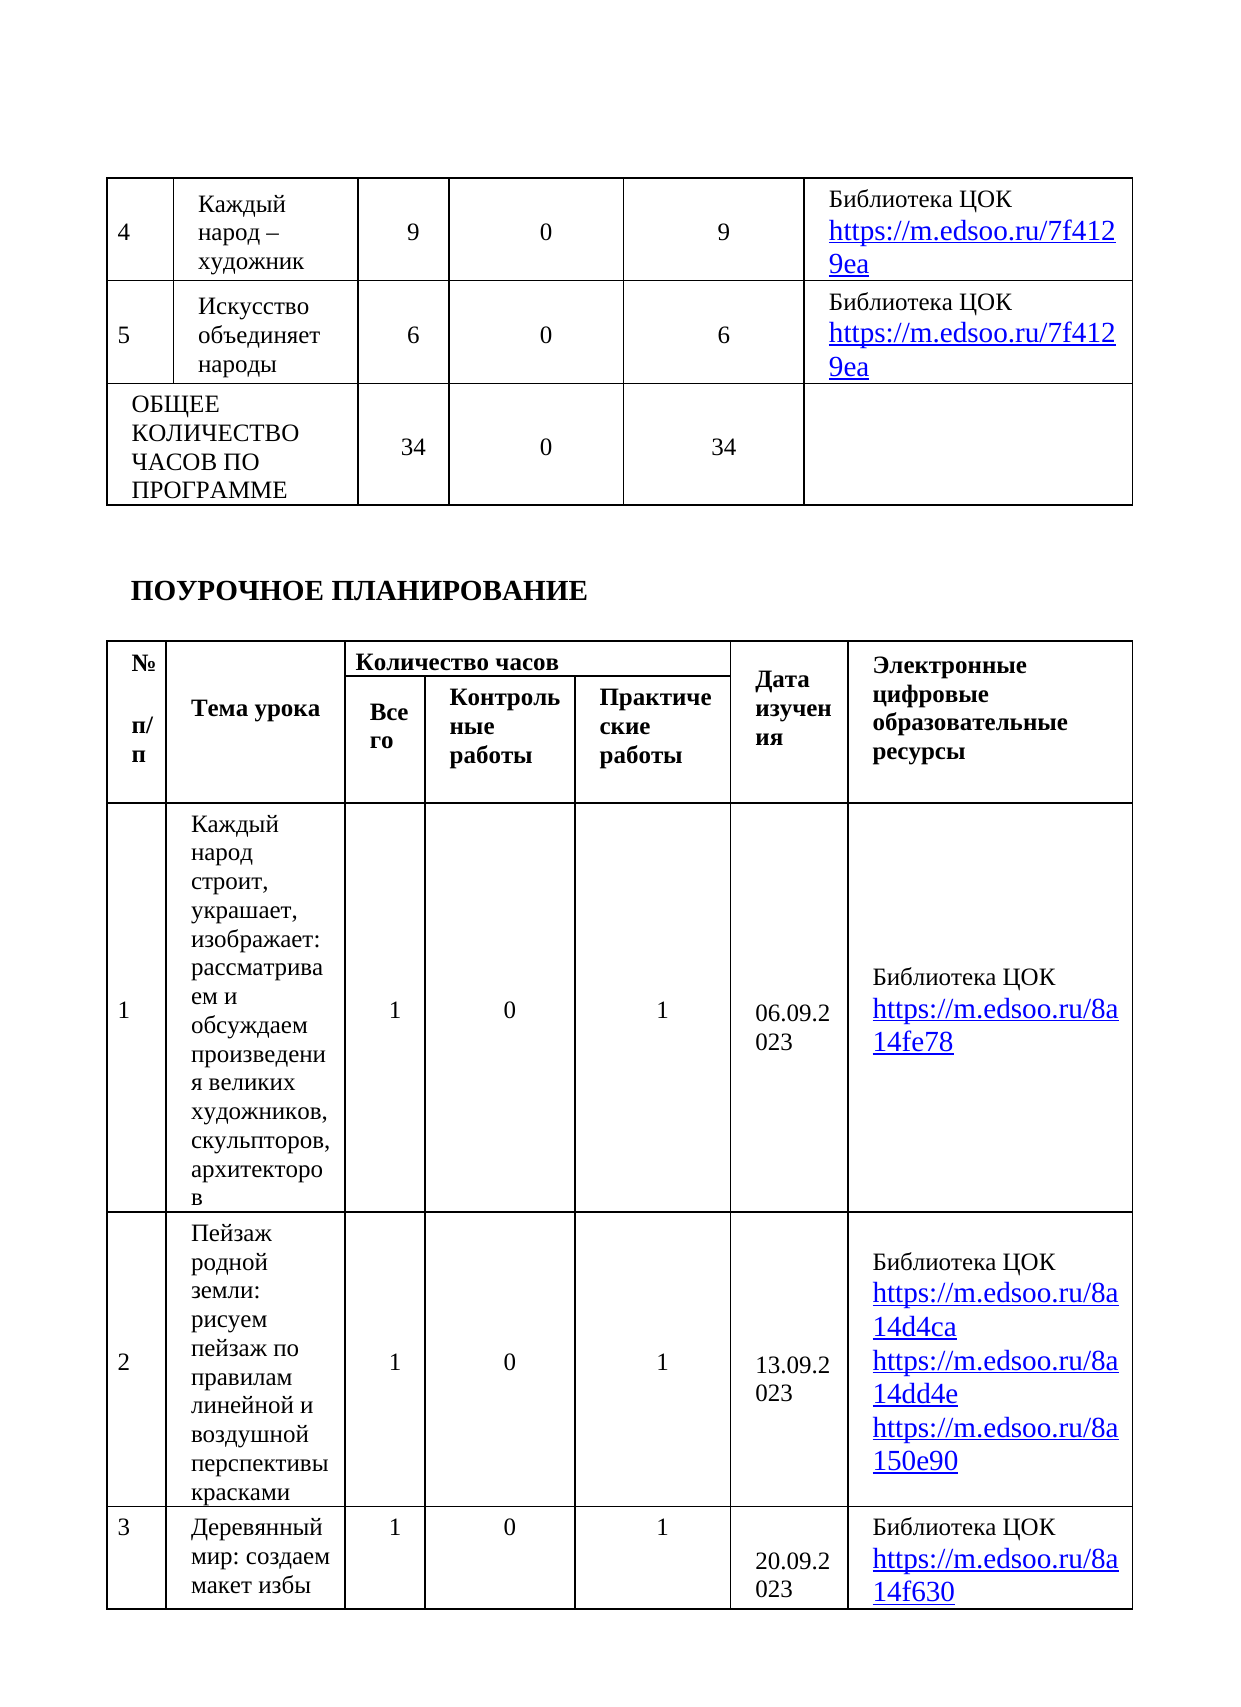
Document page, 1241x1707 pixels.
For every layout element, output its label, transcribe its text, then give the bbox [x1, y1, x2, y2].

table_header Количество часов [346, 642, 730, 675]
table_cell 9 [359, 179, 448, 280]
table_cell 3 [108, 1507, 165, 1608]
table_cell 2 [108, 1213, 165, 1506]
table_cell 20.09.2023 [731, 1507, 847, 1608]
table_cell 0 [450, 179, 623, 280]
table_cell Искусство объединяет народы [174, 281, 357, 382]
table_cell 6 [624, 281, 803, 382]
table_cell 4 [108, 179, 173, 280]
table_cell Библиотека ЦОК https://m.edsoo.ru/8a14fe78 [849, 804, 1132, 1211]
table_cell 1 [346, 1213, 424, 1506]
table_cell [805, 179, 1132, 280]
table_cell [805, 384, 1132, 504]
table_cell Пейзаж родной земли: рисуем пейзаж по правилам линейной и воздушной перспективы красками [167, 1213, 344, 1506]
table_cell 0 [450, 281, 623, 382]
table_cell 34 [624, 384, 803, 504]
table_cell Всего [346, 677, 424, 802]
table_cell 06.09.2023 [731, 804, 847, 1211]
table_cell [805, 281, 1132, 382]
table_header № п/п [108, 642, 165, 802]
table_cell 0 [426, 1507, 574, 1608]
table_cell Практические работы [576, 677, 730, 802]
table_cell 9 [624, 179, 803, 280]
table_cell 0 [450, 384, 623, 504]
table_cell 1 [346, 804, 424, 1211]
table_cell Библиотека ЦОК https://m.edsoo.ru/8a14d4ca https://m.edsoo.ru/8a14dd4e https://m.edsoo.ru/8a150e90 [849, 1213, 1132, 1506]
table_cell 0 [426, 1213, 574, 1506]
table_cell Каждый народ строит, украшает, изображает: рассматриваем и обсуждаем произведения великих художников, скульпторов, архитекторов [167, 804, 344, 1211]
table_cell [167, 1507, 344, 1608]
table_cell ОБЩЕЕ КОЛИЧЕСТВО ЧАСОВ ПО ПРОГРАММЕ [108, 384, 357, 504]
table_cell 5 [108, 281, 173, 382]
table_header Дата изучения [731, 642, 847, 802]
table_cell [849, 1507, 1132, 1608]
table_cell 1 [576, 1213, 730, 1506]
table_cell 6 [359, 281, 448, 382]
table_cell 13.09.2023 [731, 1213, 847, 1506]
table_cell 1 [576, 804, 730, 1211]
table_cell 1 [346, 1507, 424, 1608]
text ПОУРОЧНОЕ ПЛАНИРОВАНИЕ [131, 573, 1122, 606]
table_cell 34 [359, 384, 448, 504]
table_cell 1 [576, 1507, 730, 1608]
table_cell Каждый народ – художник [174, 179, 357, 280]
table_header Тема урока [167, 642, 344, 802]
table_cell Контрольные работы [426, 677, 574, 802]
table_header Электронные цифровые образовательные ресурсы [849, 642, 1132, 802]
table_cell 0 [426, 804, 574, 1211]
table_cell 1 [108, 804, 165, 1211]
